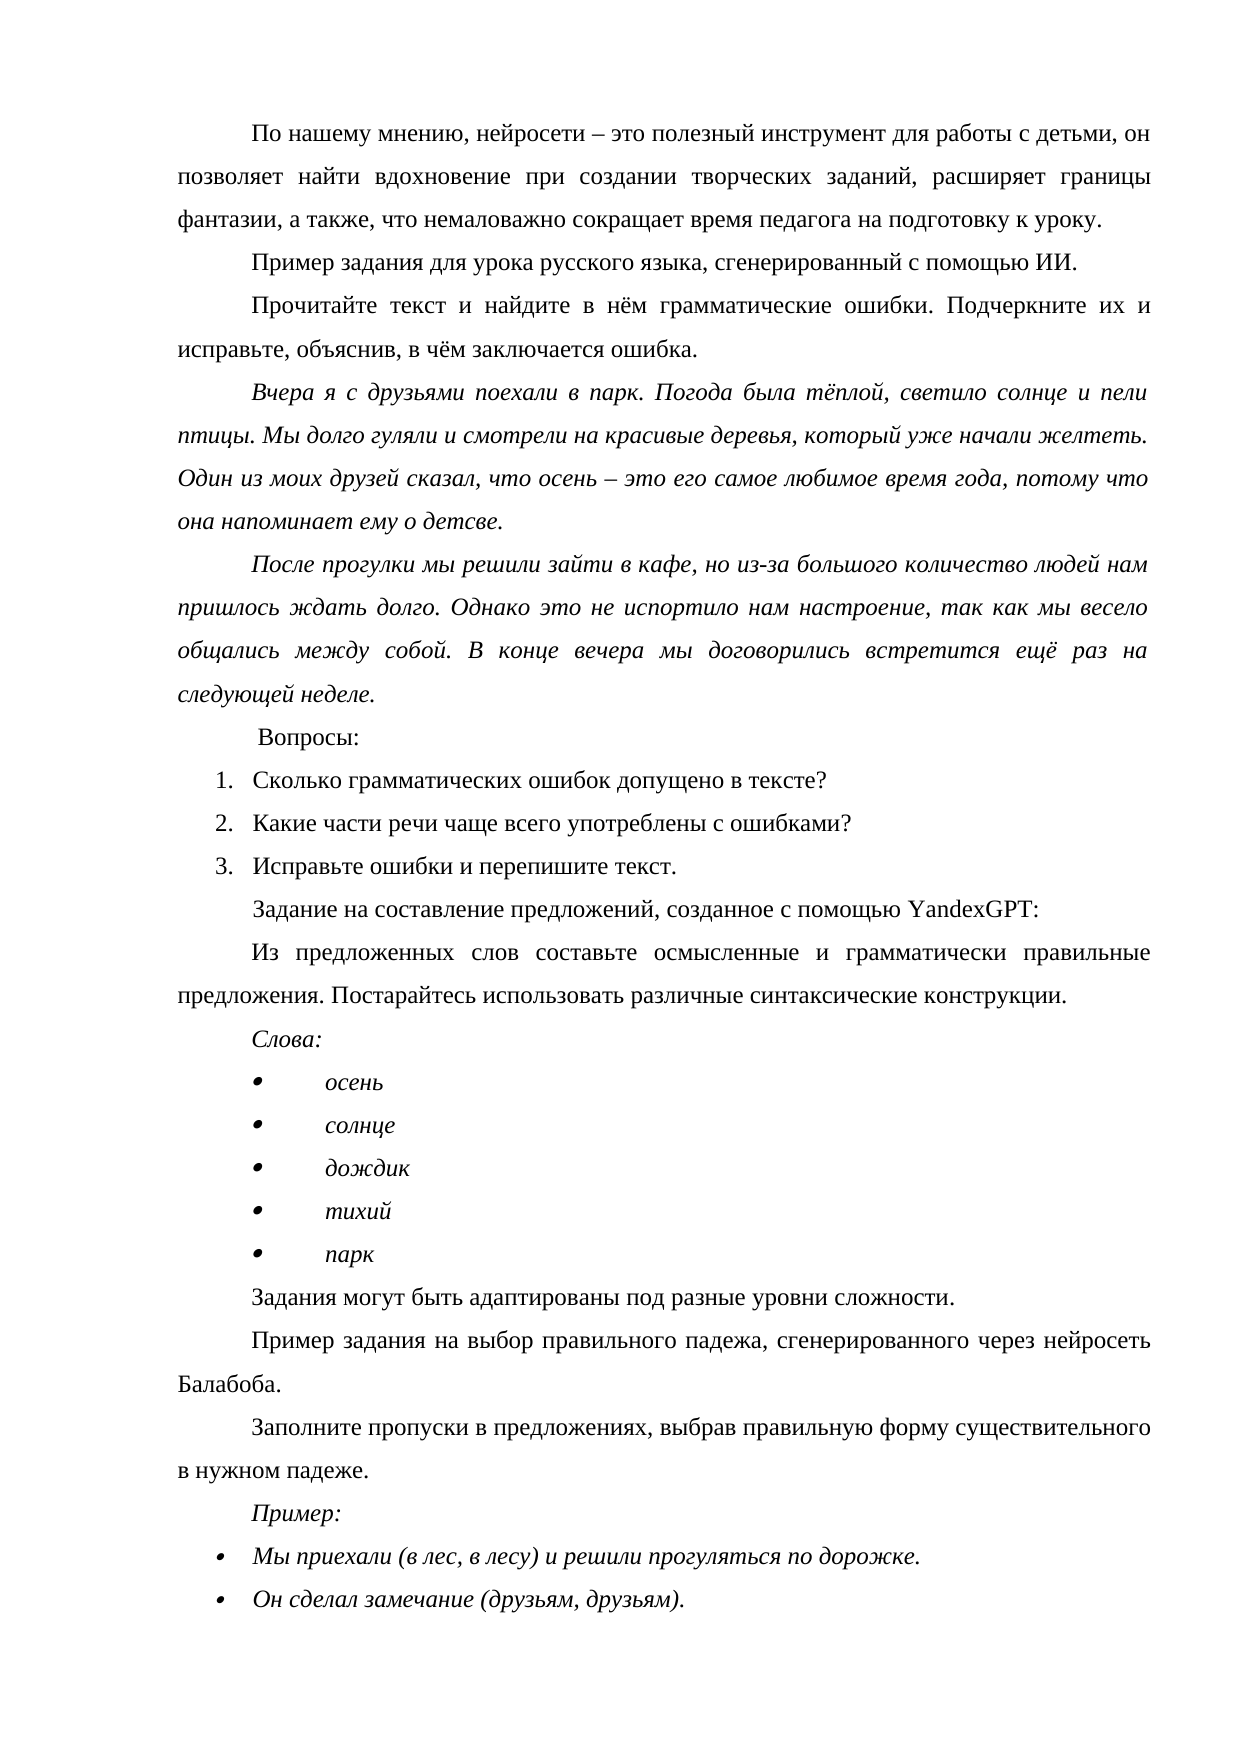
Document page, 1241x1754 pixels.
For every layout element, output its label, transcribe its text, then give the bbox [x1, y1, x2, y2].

text Пример задания для урока русского языка, сгенерированный с помощью ИИ. [177, 247, 1152, 276]
list Он сделал замечание (друзьям, друзьям). [215, 1584, 1152, 1613]
text Слова: [177, 1024, 1152, 1052]
list парк [177, 1239, 1152, 1268]
text Вчера я с друзьями поехали в парк. Погода была тёплой, светило солнце и пели птицы. Мы долго гуляли и смотрели на красивые деревья, который уже начали желтеть. Один из моих друзей сказал, что осень – это его самое любимое время года, потому что она напоминает ему о детсве. [177, 377, 1152, 535]
text Из предложенных слов составьте осмысленные и грамматически правильные предложения. Постарайтесь использовать различные синтаксические конструкции. [177, 937, 1152, 1009]
list солнце [177, 1110, 1152, 1139]
list тихий [177, 1196, 1152, 1225]
text Заполните пропуски в предложениях, выбрав правильную форму существительного в нужном падеже. [177, 1412, 1152, 1484]
text Пример задания на выбор правильного падежа, сгенерированного через нейросеть Балабоба. [177, 1326, 1152, 1397]
text Задания могут быть адаптированы под разные уровни сложности. [177, 1282, 1152, 1311]
list Исправьте ошибки и перепишите текст. [215, 851, 1152, 880]
list Какие части речи чаще всего употреблены с ошибками? [215, 808, 1152, 837]
text Прочитайте текст и найдите в нём грамматические ошибки. Подчеркните их и исправьте, объяснив, в чём заключается ошибка. [177, 291, 1152, 362]
text Пример: [177, 1498, 1152, 1527]
text Вопросы: [177, 722, 1152, 751]
text После прогулки мы решили зайти в кафе, но из-за большого количество людей нам пришлось ждать долго. Однако это не испортило нам настроение, так как мы весело общались между собой. В конце вечера мы договорились встретится ещё раз на следующей неделе. [177, 549, 1152, 707]
list дождик [177, 1153, 1152, 1182]
text Задание на составление предложений, созданное с помощью YandexGPT: [252, 894, 1152, 923]
list Мы приехали (в лес, в лесу) и решили прогуляться по дорожке. [215, 1541, 1152, 1570]
text По нашему мнению, нейросети – это полезный инструмент для работы с детьми, он позволяет найти вдохновение при создании творческих заданий, расширяет границы фантазии, а также, что немаловажно сокращает время педагога на подготовку к уроку. [177, 118, 1152, 233]
list Сколько грамматических ошибок допущено в тексте? [215, 765, 1152, 794]
list осень [177, 1067, 1152, 1096]
